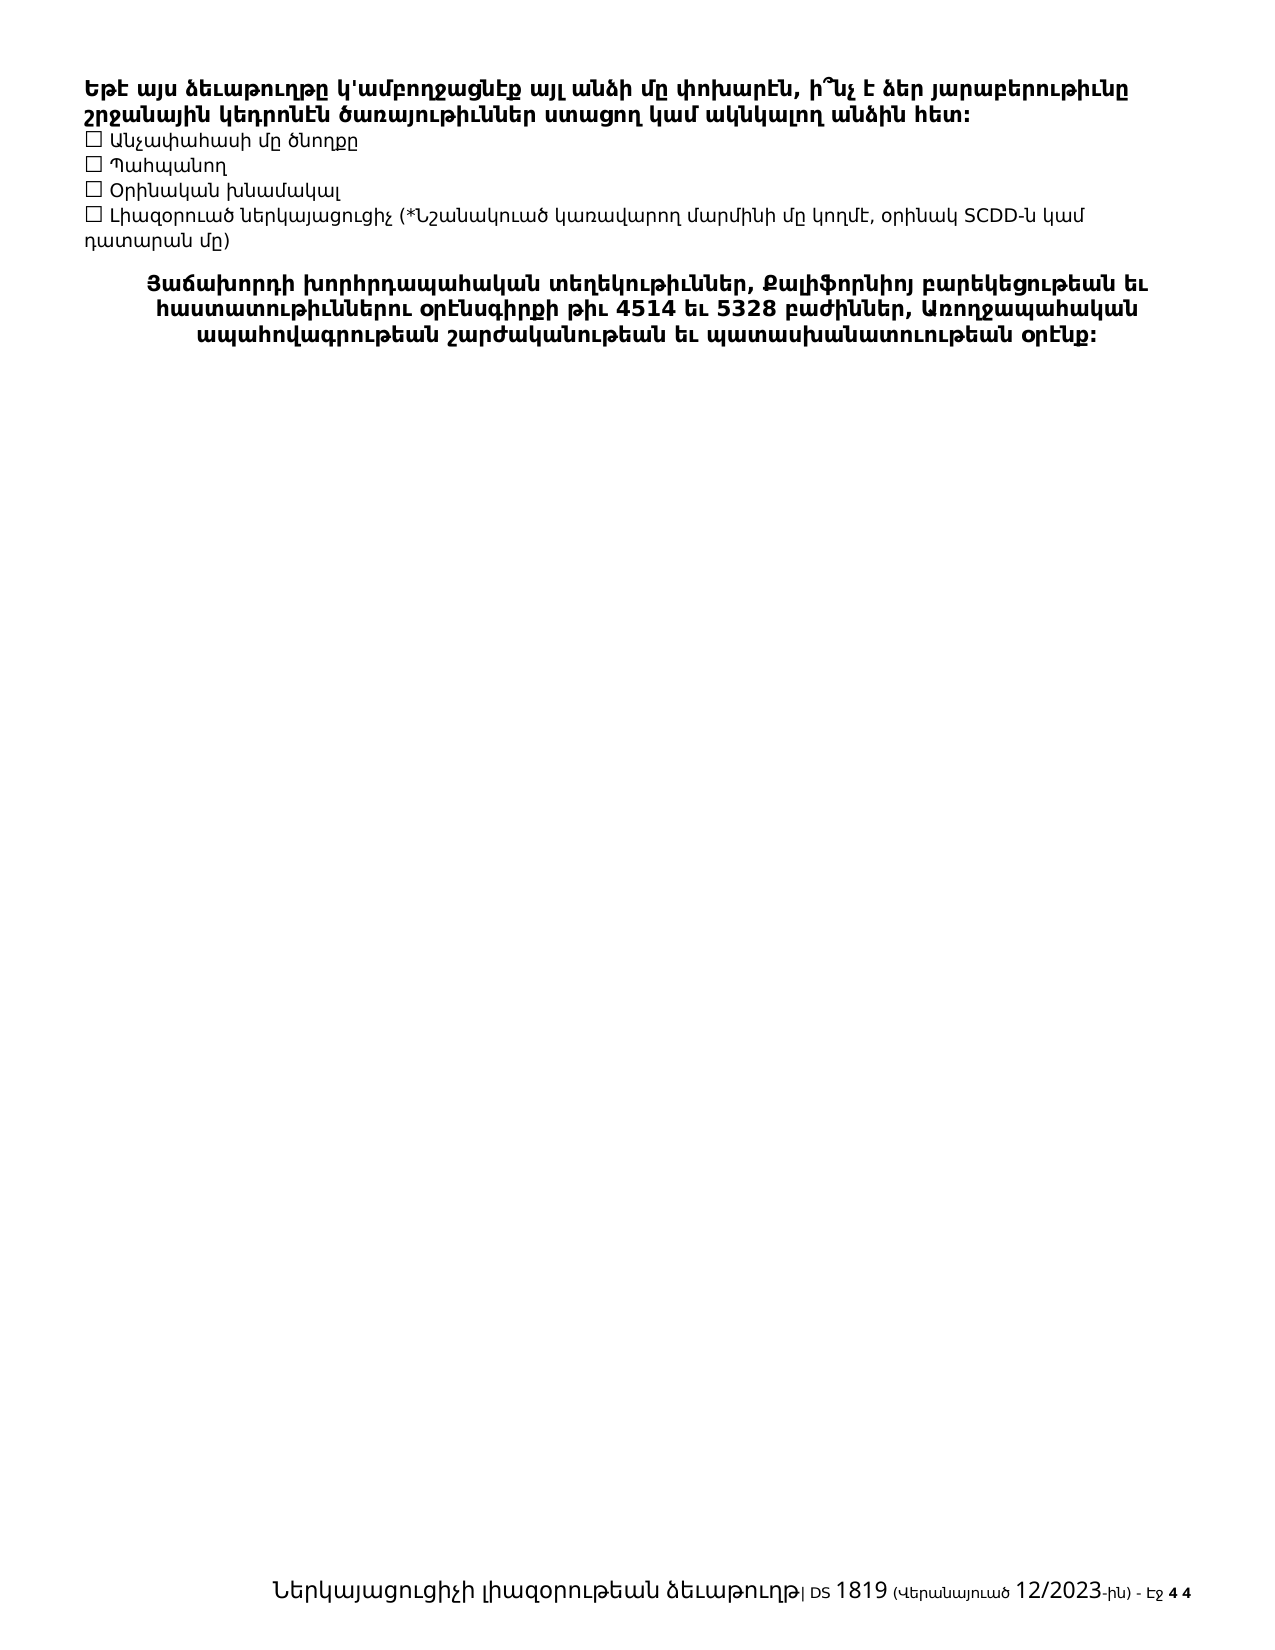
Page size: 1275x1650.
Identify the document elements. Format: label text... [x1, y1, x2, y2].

text Օրինական խնամակալ [84, 177, 1191, 202]
text Յաճախորդի խորհրդապահական տեղեկութիւններ, Քալիֆորնիոյ բարեկեցութեան եւ հաստատութիւններու օրէնսգիրքի թիւ 4514 եւ 5328 բաժիններ, Առողջապահական ապահովագրութեան շարժականութեան եւ պատասխանատուութեան օրէնք: [84, 271, 1211, 348]
text Անչափահասի մը ծնողքը [84, 127, 1191, 152]
text Լիազօրուած ներկայացուցիչ (*Նշանակուած կառավարող մարմինի մը կողմէ, օրինակ SCDD-ն կամ դատարան մը) [84, 202, 1191, 252]
text Եթէ այս ձեւաթուղթը կ'ամբողջացնէք այլ անձի մը փոխարէն, ի՞նչ է ձեր յարաբերութիւնը շրջանային կեդրոնէն ծառայութիւններ ստացող կամ ակնկալող անձին հետ: [84, 76, 1191, 127]
text Պահպանող [84, 152, 1191, 177]
